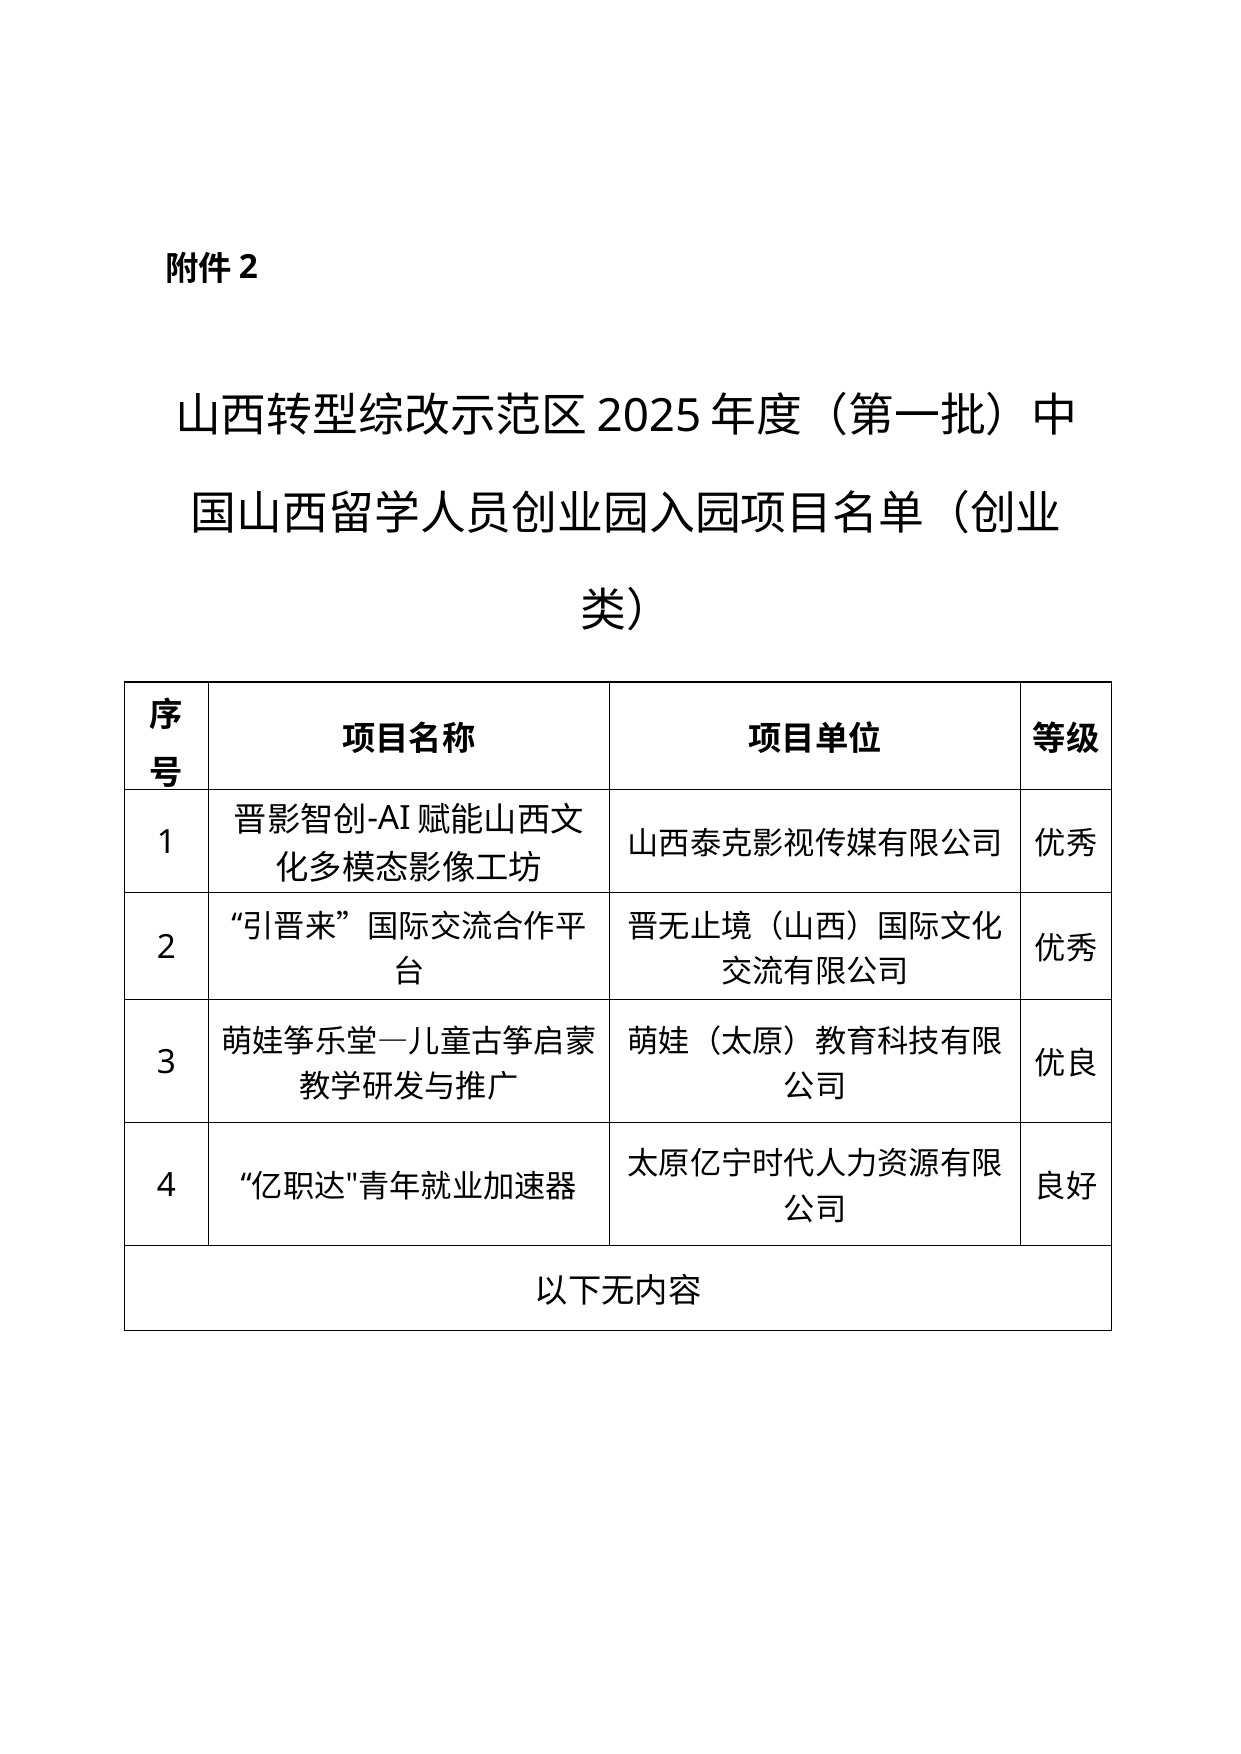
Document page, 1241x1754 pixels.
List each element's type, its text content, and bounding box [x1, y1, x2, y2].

table_cell 优秀 [1021, 893, 1111, 999]
text 附件2 [165, 233, 1087, 298]
table_header 序号 [125, 683, 208, 789]
table_cell 萌娃（太原）教育科技有限公司 [610, 1000, 1020, 1122]
table_cell “亿职达"青年就业加速器 [209, 1123, 609, 1244]
table_header 项目名称 [209, 683, 609, 789]
table_cell “引晋来”国际交流合作平台 [209, 893, 609, 999]
table_header 等级 [1021, 683, 1111, 789]
table_cell 2 [125, 893, 208, 999]
table_cell 以下无内容 [125, 1246, 1111, 1330]
table_header 项目单位 [610, 683, 1020, 789]
table_cell 1 [125, 790, 208, 892]
table_cell 萌娃筝乐堂—儿童古筝启蒙教学研发与推广 [209, 1000, 609, 1122]
table_cell 优良 [1021, 1000, 1111, 1122]
table_cell 4 [125, 1123, 208, 1244]
table_cell 晋影智创-AI赋能山西文化多模态影像工坊 [209, 790, 609, 892]
text 山西转型综改示范区2025年度（第一批）中国山西留学人员创业园入园项目名单（创业类） [165, 363, 1087, 655]
table_cell 太原亿宁时代人力资源有限公司 [610, 1123, 1020, 1244]
table_cell 优秀 [1021, 790, 1111, 892]
table_cell 山西泰克影视传媒有限公司 [610, 790, 1020, 892]
table_cell 3 [125, 1000, 208, 1122]
table_cell 晋无止境（山西）国际文化交流有限公司 [610, 893, 1020, 999]
table_cell 良好 [1021, 1123, 1111, 1244]
